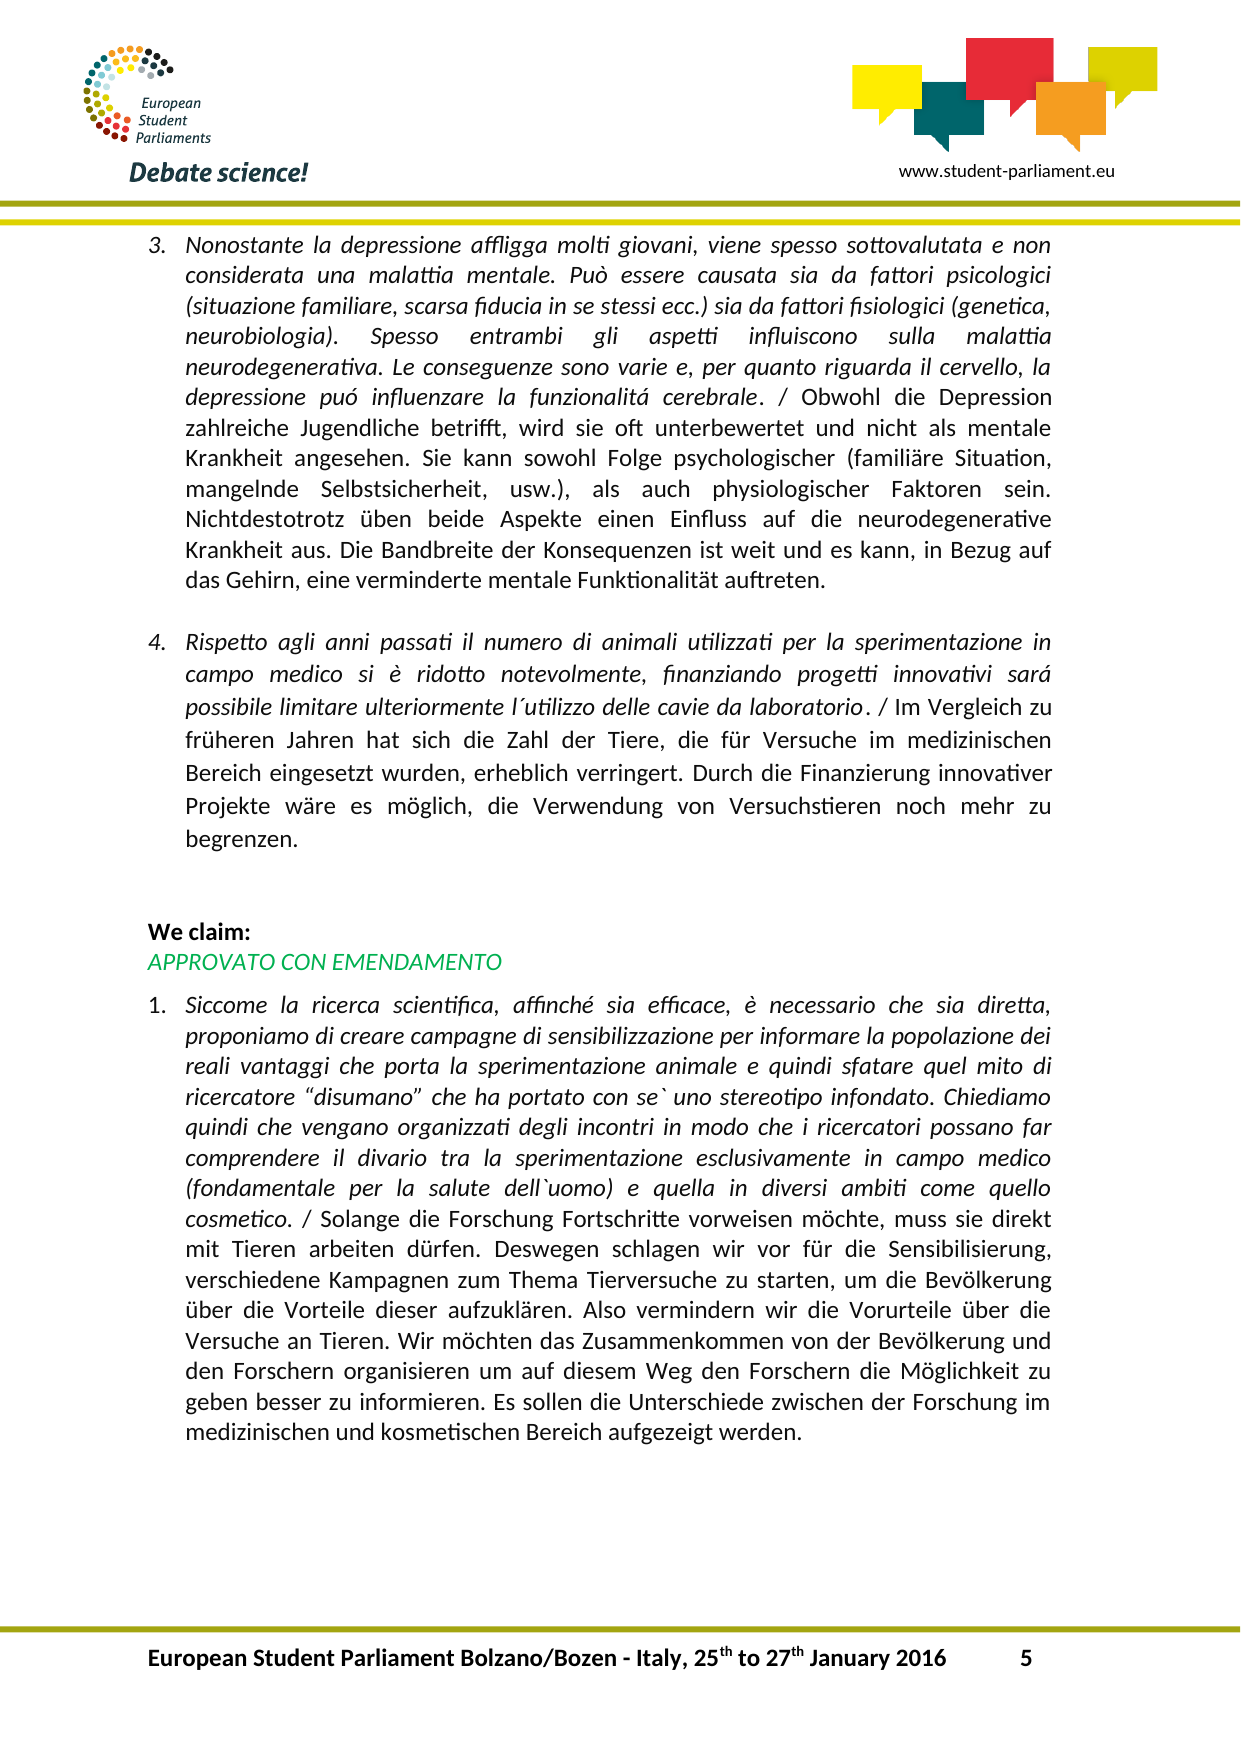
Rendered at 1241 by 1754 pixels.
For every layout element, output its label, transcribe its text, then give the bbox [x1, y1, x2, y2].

picture [852, 38, 1158, 152]
list Rispetto agli anni passati il numero di animali utilizzati per la sperimentazione in campo medico si è ridotto notevolmente, finanziando progetti innovativi sará possibile limitare ulteriormente l´utilizzo delle cavie da laboratorio. / Im Vergleich zu früheren Jahren hat sich die Zahl der Tiere, die für Versuche im medizinischen Bereich eingesetzt wurden, erheblich verringert. Durch die Finanzierung innovativer Projekte wäre es möglich, die Verwendung von Versuchstieren noch mehr zu begrenzen. [148, 626, 1053, 854]
list Nonostante la depressione affligga molti giovani, viene spesso sottovalutata e non considerata una malattia mentale. Può essere causata sia da fattori psicologici (situazione familiare, scarsa fiducia in se stessi ecc.) sia da fattori fisiologici (genetica, neurobiologia). Spesso entrambi gli aspetti influiscono sulla malattia neurodegenerativa. Le conseguenze sono varie e, per quanto riguarda il cervello, la depressione puó influenzare la funzionalitá cerebrale. / Obwohl die Depression zahlreiche Jugendliche betrifft, wird sie oft unterbewertet und nicht als mentale Krankheit angesehen. Sie kann sowohl Folge psychologischer (familiäre Situation, mangelnde Selbstsicherheit, usw.), als auch physiologischer Faktoren sein. Nichtdestotrotz üben beide Aspekte einen Einfluss auf die neurodegenerative Krankheit aus. Die Bandbreite der Konsequenzen ist weit und es kann, in Bezug auf das Gehirn, eine verminderte mentale Funktionalität auftreten. [148, 198, 1053, 595]
list We claim: APPROVATO CON EMENDAMENTO [148, 916, 1053, 977]
list Siccome la ricerca scientifica, affinché sia efficace, è necessario che sia diretta, proponiamo di creare campagne di sensibilizzazione per informare la popolazione dei reali vantaggi che porta la sperimentazione animale e quindi sfatare quel mito di ricercatore “disumano” che ha portato con se` uno stereotipo infondato. Chiediamo quindi che vengano organizzati degli incontri in modo che i ricercatori possano far comprendere il divario tra la sperimentazione esclusivamente in campo medico (fondamentale per la salute dell`uomo) e quella in diversi ambiti come quello cosmetico. / Solange die Forschung Fortschritte vorweisen möchte, muss sie direkt mit Tieren arbeiten dürfen. Deswegen schlagen wir vor für die Sensibilisierung, verschiedene Kampagnen zum Thema Tierversuche zu starten, um die Bevölkerung über die Vorteile dieser aufzuklären. Also vermindern wir die Vorurteile über die Versuche an Tieren. Wir möchten das Zusammenkommen von der Bevölkerung und den Forschern organisieren um auf diesem Weg den Forschern die Möglichkeit zu geben besser zu informieren. Es sollen die Unterschiede zwischen der Forschung im medizinischen und kosmetischen Bereich aufgezeigt werden. [148, 989, 1053, 1447]
